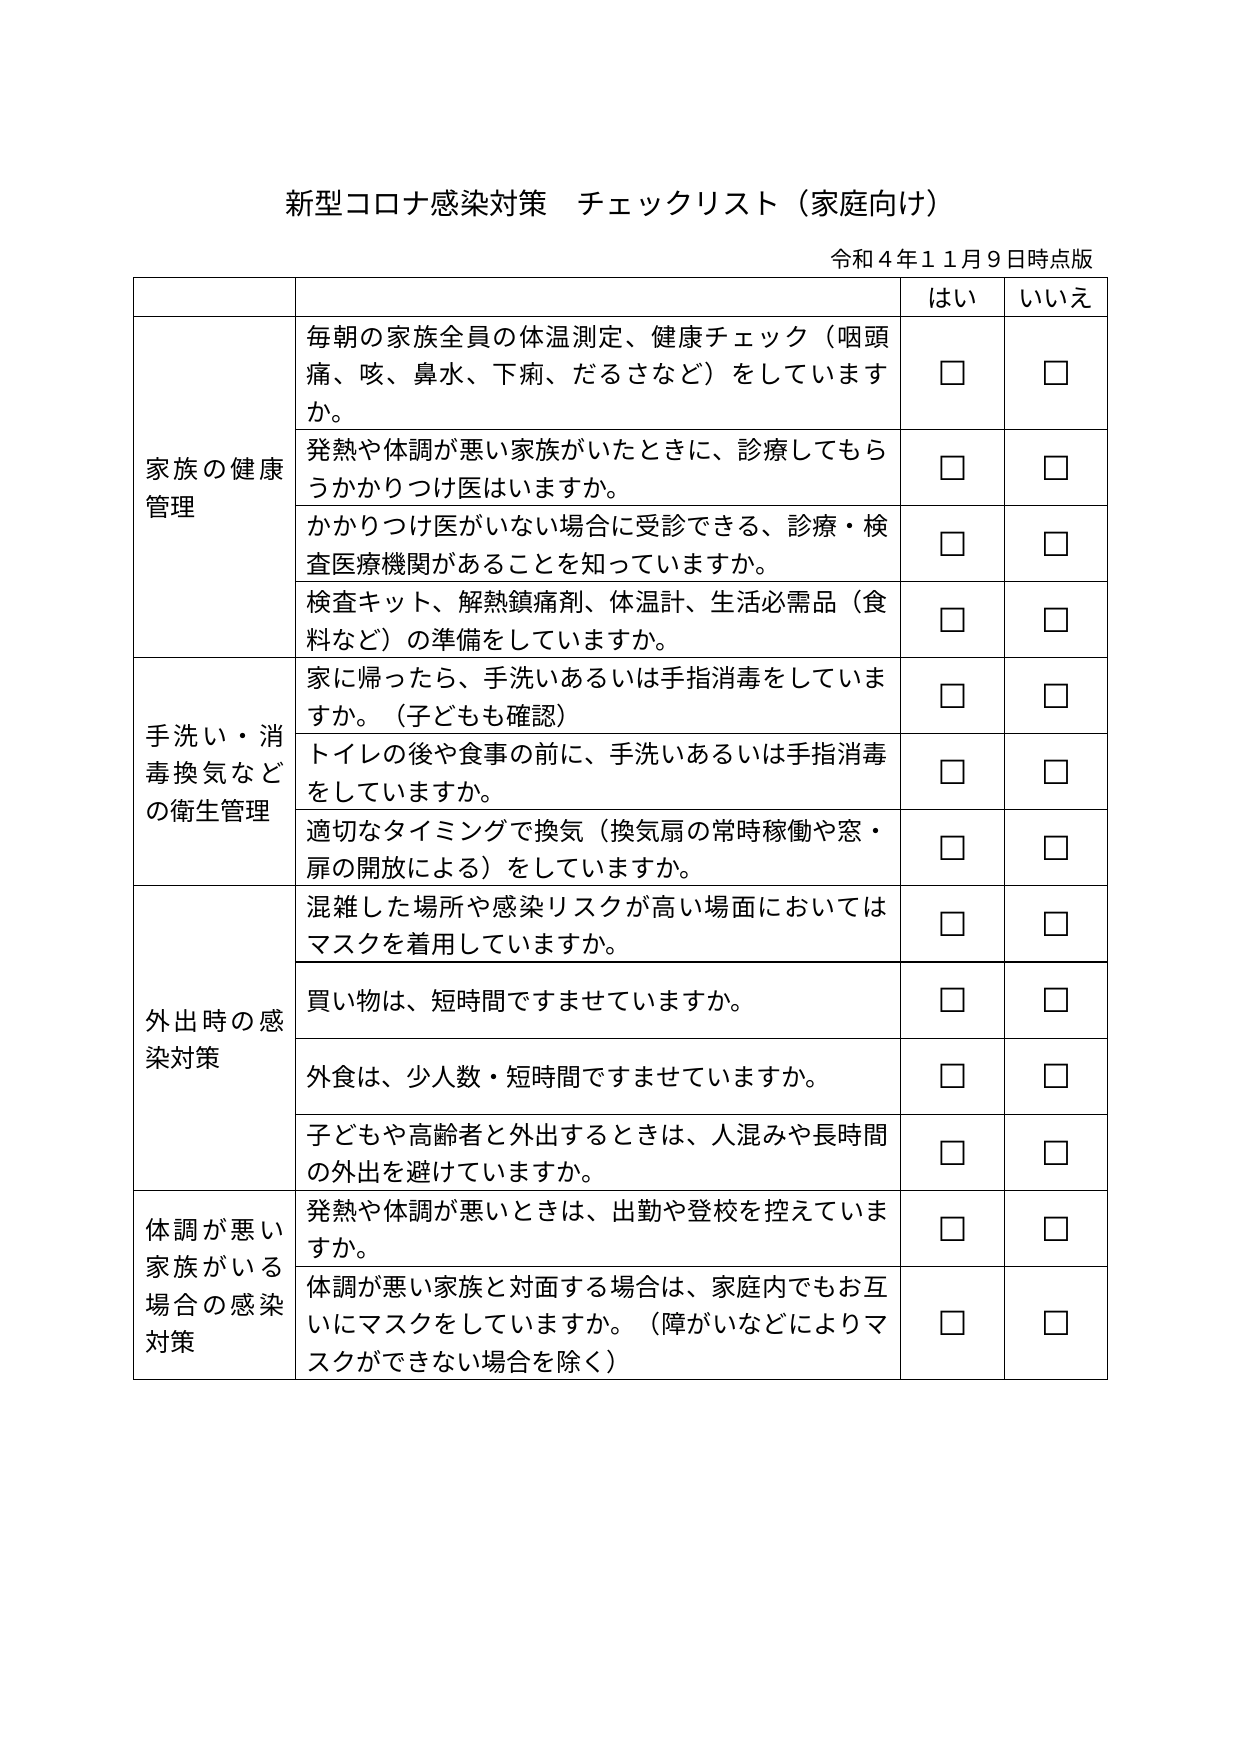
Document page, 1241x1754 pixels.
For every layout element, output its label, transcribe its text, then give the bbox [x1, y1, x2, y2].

table_cell 適切なタイミングで換気（換気扇の常時稼働や窓・扉の開放による）をしていますか。 [296, 810, 900, 885]
table_cell [901, 886, 1004, 961]
table_cell 子どもや高齢者と外出するときは、人混みや長時間の外出を避けていますか。 [296, 1115, 900, 1189]
table_cell 買い物は、短時間ですませていますか。 [296, 963, 900, 1037]
table_cell [901, 810, 1004, 885]
table_cell トイレの後や食事の前に、手洗いあるいは手指消毒をしていますか。 [296, 734, 900, 809]
text 令和４年１１月９日時点版 [148, 239, 1092, 277]
table_cell 外出時の感染対策 [134, 886, 295, 1189]
table_cell 外食は、少人数・短時間ですませていますか。 [296, 1039, 900, 1113]
table_cell [901, 734, 1004, 809]
table_header [296, 278, 900, 316]
table_cell [901, 582, 1004, 657]
table_cell 体調が悪い家族がいる場合の感染対策 [134, 1191, 295, 1379]
table_cell [1005, 810, 1107, 885]
table_header はい [901, 278, 1004, 316]
table_cell [1005, 430, 1107, 505]
table_cell [1005, 963, 1107, 1037]
table_cell [1005, 1039, 1107, 1113]
table_cell 家族の健康管理 [134, 317, 295, 657]
table_cell [1005, 1267, 1107, 1379]
table_cell 発熱や体調が悪い家族がいたときに、診療してもらうかかりつけ医はいますか。 [296, 430, 900, 505]
table_cell [901, 506, 1004, 581]
table_cell [901, 963, 1004, 1037]
table_cell 混雑した場所や感染リスクが高い場面においては マスクを着用していますか。 [296, 886, 900, 961]
table_cell 検査キット、解熱鎮痛剤、体温計、生活必需品（食料など）の準備をしていますか。 [296, 582, 900, 657]
table_cell 手洗い・消毒換気などの衛生管理 [134, 658, 295, 885]
table_cell [1005, 506, 1107, 581]
table_cell かかりつけ医がいない場合に受診できる、診療・検査医療機関があることを知っていますか。 [296, 506, 900, 581]
table_header [134, 278, 295, 316]
table_cell [1005, 1191, 1107, 1266]
table_cell 家に帰ったら、手洗いあるいは手指消毒をしていますか。（子どもも確認） [296, 658, 900, 733]
table_cell [1005, 658, 1107, 733]
table_cell 毎朝の家族全員の体温測定、健康チェック（咽頭痛、咳、鼻水、下痢、だるさなど）をしていますか。 [296, 317, 900, 429]
table_cell [901, 1267, 1004, 1379]
table_cell [901, 430, 1004, 505]
table_header いいえ [1005, 278, 1107, 316]
table_cell [901, 1115, 1004, 1189]
table_cell [901, 317, 1004, 429]
text 新型コロナ感染対策 チェックリスト（家庭向け） [148, 164, 1092, 239]
table_cell [1005, 582, 1107, 657]
table_cell [1005, 734, 1107, 809]
table_cell [1005, 886, 1107, 961]
table_cell [901, 658, 1004, 733]
table_cell [1005, 1115, 1107, 1189]
table_cell 体調が悪い家族と対面する場合は、家庭内でもお互いにマスクをしていますか。（障がいなどによりマスクができない場合を除く） [296, 1267, 900, 1379]
table_cell [1005, 317, 1107, 429]
table_cell [901, 1191, 1004, 1266]
table_cell 発熱や体調が悪いときは、出勤や登校を控えていますか。 [296, 1191, 900, 1266]
table_cell [901, 1039, 1004, 1113]
